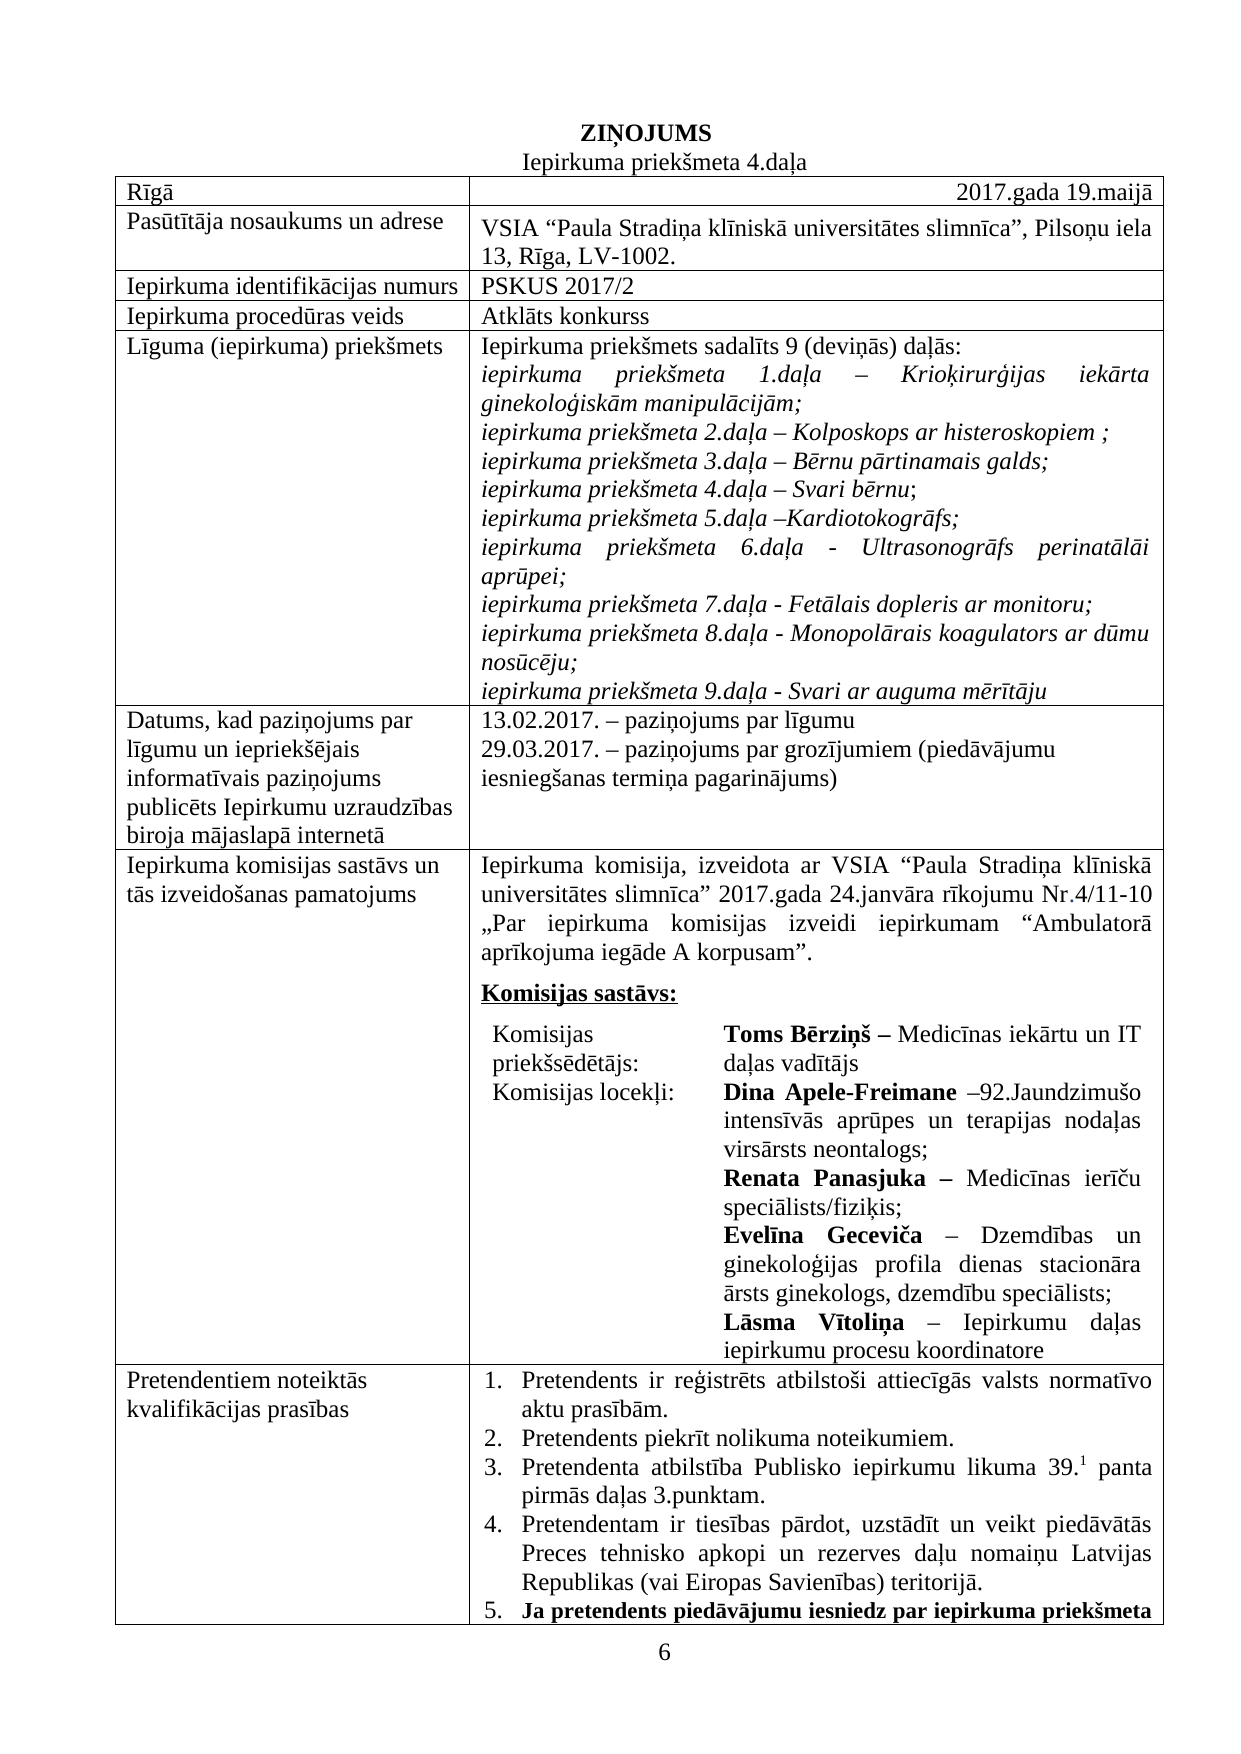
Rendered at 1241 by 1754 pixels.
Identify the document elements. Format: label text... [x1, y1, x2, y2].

table_cell Datums, kad paziņojums par līgumu un iepriekšējais informatīvais paziņojums publicēts Iepirkumu uzraudzības biroja mājaslapā internetā [116, 706, 469, 849]
table_cell VSIA “Paula Stradiņa klīniskā universitātes slimnīca”, Pilsoņu iela 13, Rīga, LV-1002. [470, 206, 1163, 270]
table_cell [116, 1365, 469, 1624]
table_cell PSKUS 2017/2 [470, 271, 1163, 300]
table_cell Atklāts konkurss [470, 301, 1163, 330]
table_cell Iepirkuma komisija, izveidota ar VSIA “Paula Stradiņa klīniskā universitātes slimnīca” 2017.gada 24.janvāra rīkojumu Nr.4/11-10 „Par iepirkuma komisijas izveidi iepirkumam “Ambulatorā aprīkojuma iegāde A korpusam”. Komisijas sastāvs: [470, 850, 1163, 1364]
table_cell Iepirkuma identifikācijas numurs [116, 271, 469, 300]
table_cell Iepirkuma komisijas sastāvs un tās izveidošanas pamatojums [116, 850, 469, 1364]
text ZIŅOJUMS [177, 118, 1152, 147]
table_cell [470, 1365, 1163, 1624]
table_cell Iepirkuma priekšmets sadalīts 9 (deviņās) daļās: iepirkuma priekšmeta 1.daļa – Krioķirurģijas iekārta ginekoloģiskām manipulācijām; iepirkuma priekšmeta 2.daļa – Kolposkops ar histeroskopiem ; iepirkuma priekšmeta 3.daļa – Bērnu pārtinamais galds; iepirkuma priekšmeta 4.daļa – Svari bērnu; iepirkuma priekšmeta 5.daļa –Kardiotokogrāfs; iepirkuma priekšmeta 6.daļa - Ultrasonogrāfs perinatālāi aprūpei; iepirkuma priekšmeta 7.daļa - Fetālais dopleris ar monitoru; iepirkuma priekšmeta 8.daļa - Monopolārais koagulators ar dūmu nosūcēju; iepirkuma priekšmeta 9.daļa - Svari ar auguma mērītāju [470, 331, 1163, 704]
table_cell Iepirkuma procedūras veids [116, 301, 469, 330]
table_header 2017.gada 19.maijā [470, 177, 1163, 205]
table_cell Pasūtītāja nosaukums un adrese [116, 206, 469, 270]
table_cell 13.02.2017. – paziņojums par līgumu 29.03.2017. – paziņojums par grozījumiem (piedāvājumu iesniegšanas termiņa pagarinājums) [470, 706, 1163, 849]
text Iepirkuma priekšmeta 4.daļa [177, 147, 1152, 176]
table_header Rīgā [116, 177, 469, 205]
table_cell Līguma (iepirkuma) priekšmets [116, 331, 469, 704]
